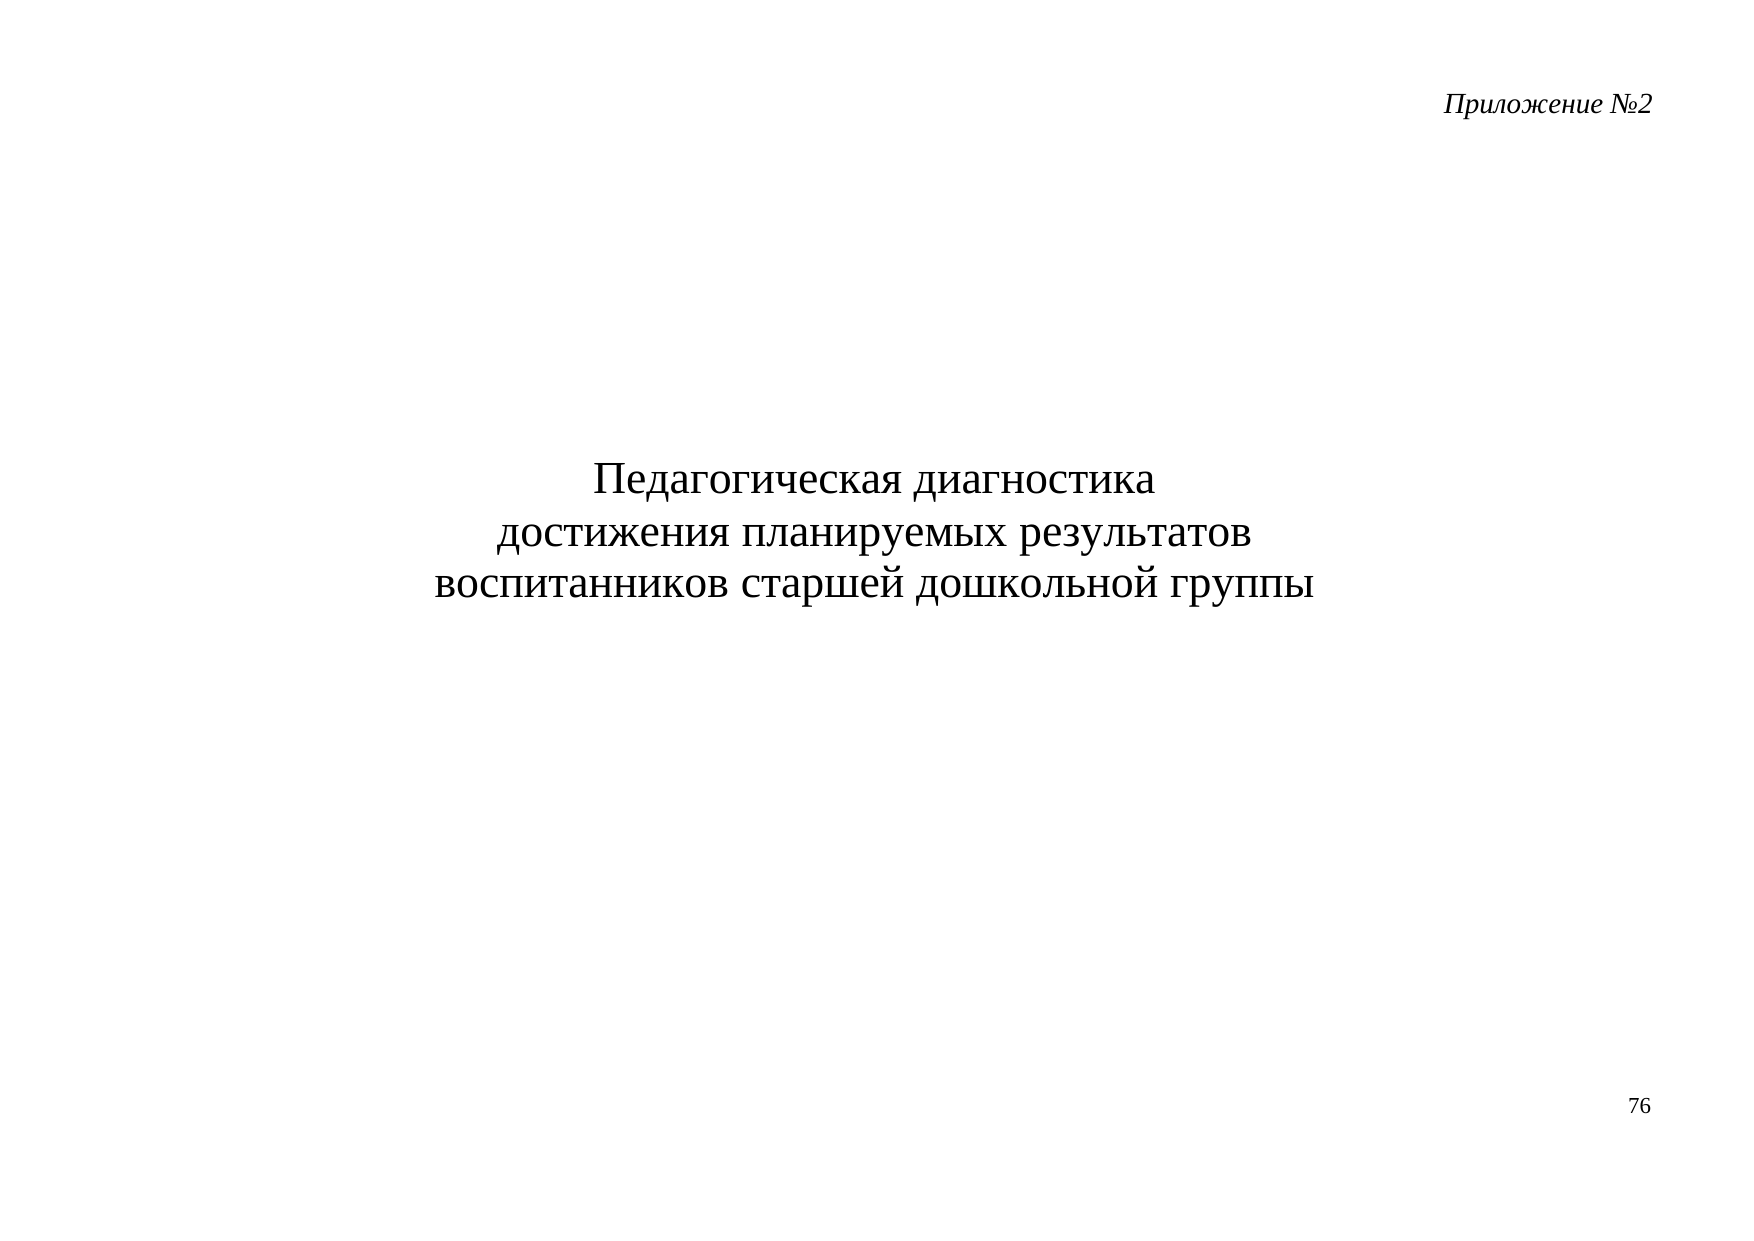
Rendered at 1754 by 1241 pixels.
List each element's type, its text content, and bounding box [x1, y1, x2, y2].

text Педагогическая диагностика достижения планируемых результатов [497, 451, 1252, 556]
text воспитанников старшей дошкольной группы [331, 556, 1418, 608]
text Приложение №2 [121, 86, 1652, 119]
